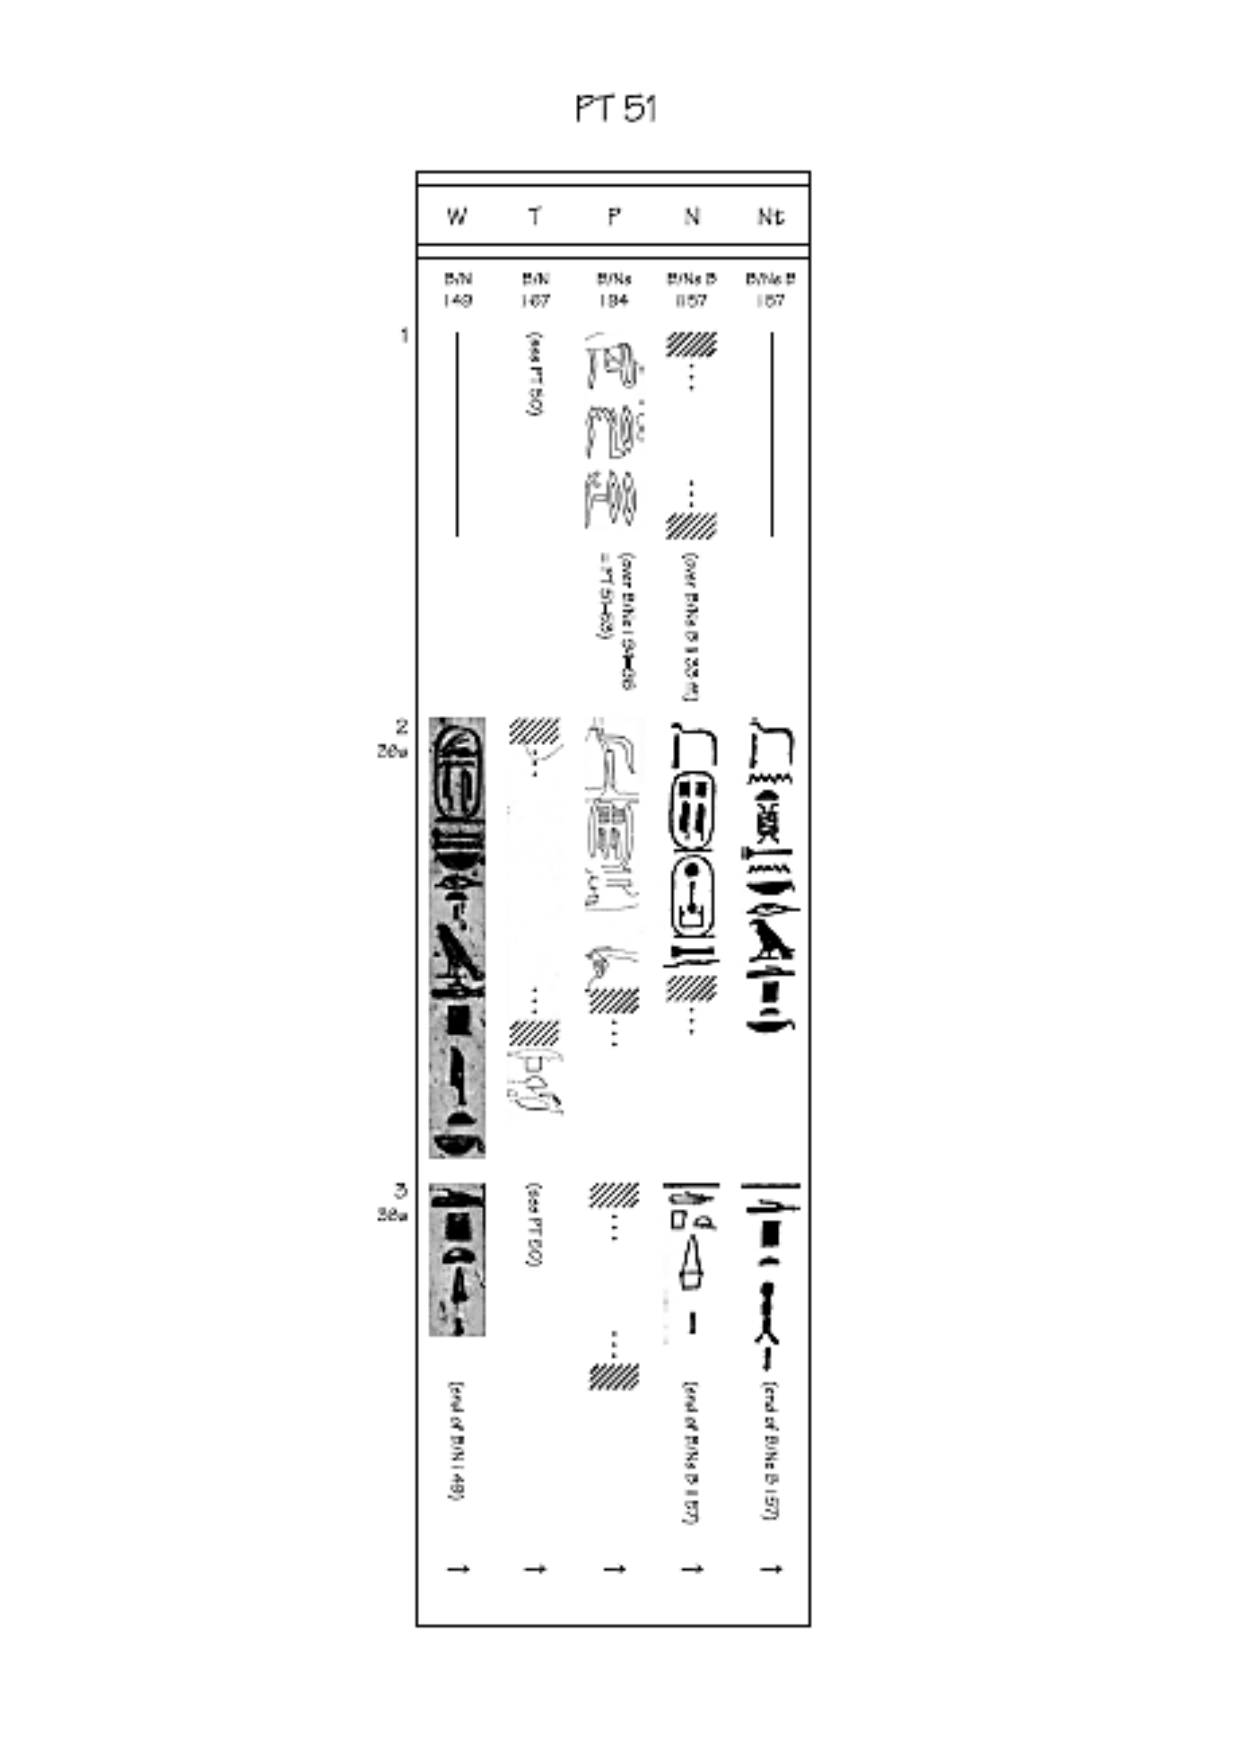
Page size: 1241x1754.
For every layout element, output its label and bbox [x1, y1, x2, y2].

picture [376, 88, 847, 1639]
